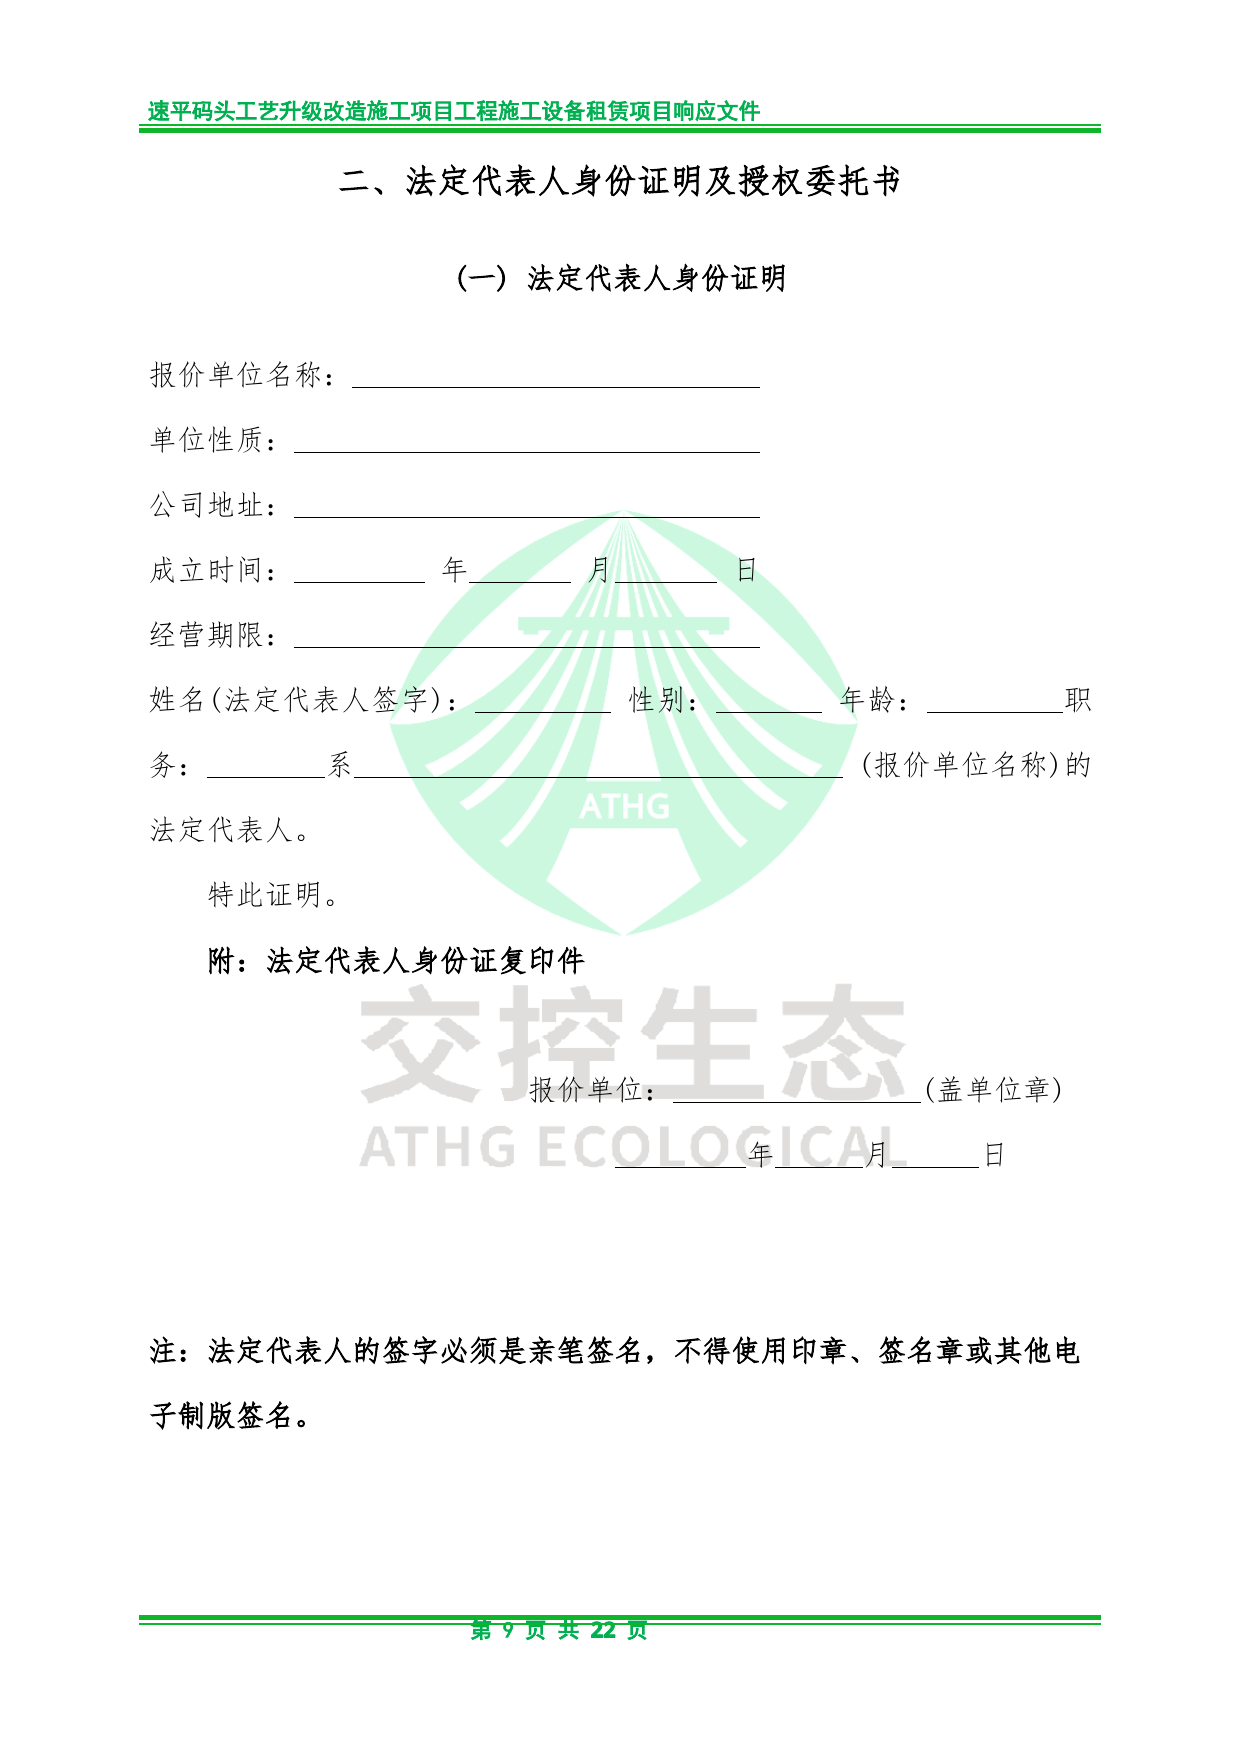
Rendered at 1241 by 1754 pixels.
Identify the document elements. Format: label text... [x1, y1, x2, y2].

text 姓名(法定代表人签字)： 性别： 年龄： 职务： 系 (报价单位名称)的法定代表人。 [148, 666, 1093, 861]
text 成立时间： 年 月 日 [148, 536, 1093, 601]
text 二、法定代表人身份证明及授权委托书 [148, 146, 1093, 211]
text 公司地址： [148, 471, 1093, 536]
text 经营期限： [148, 601, 1093, 666]
text 年 月 日 [148, 1121, 1093, 1186]
text 附：法定代表人身份证复印件 [148, 926, 1093, 991]
text 报价单位： (盖单位章) [148, 1056, 1093, 1121]
text 特此证明。 [148, 861, 1093, 926]
text 注：法定代表人的签字必须是亲笔签名，不得使用印章、签名章或其他电子制版签名。 [148, 1316, 1093, 1446]
text 报价单位名称： [148, 341, 1093, 406]
text 单位性质： [148, 406, 1093, 471]
text (一) 法定代表人身份证明 [148, 243, 1093, 308]
